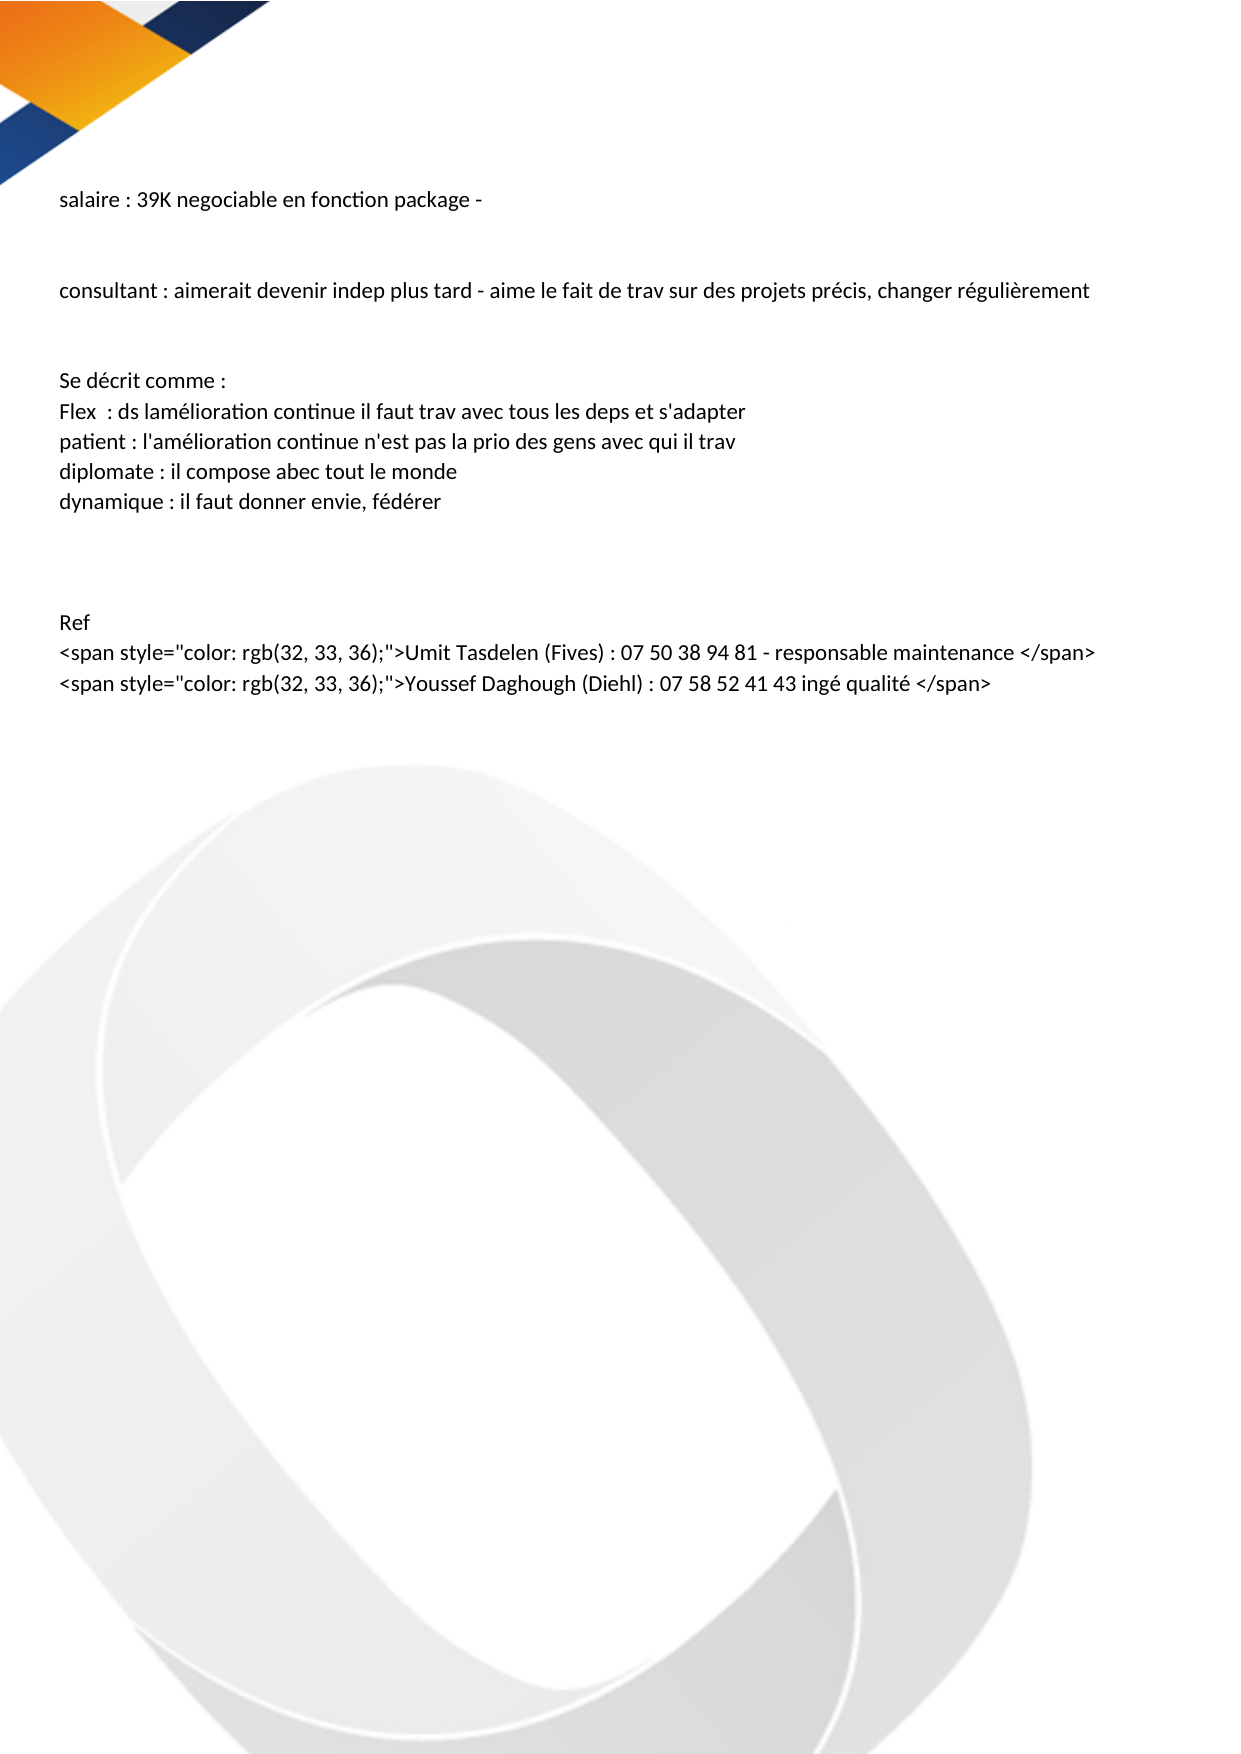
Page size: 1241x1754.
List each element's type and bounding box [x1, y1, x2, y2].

text [59, 125, 1181, 908]
picture [0, 719, 1072, 1754]
picture [0, 1, 285, 202]
